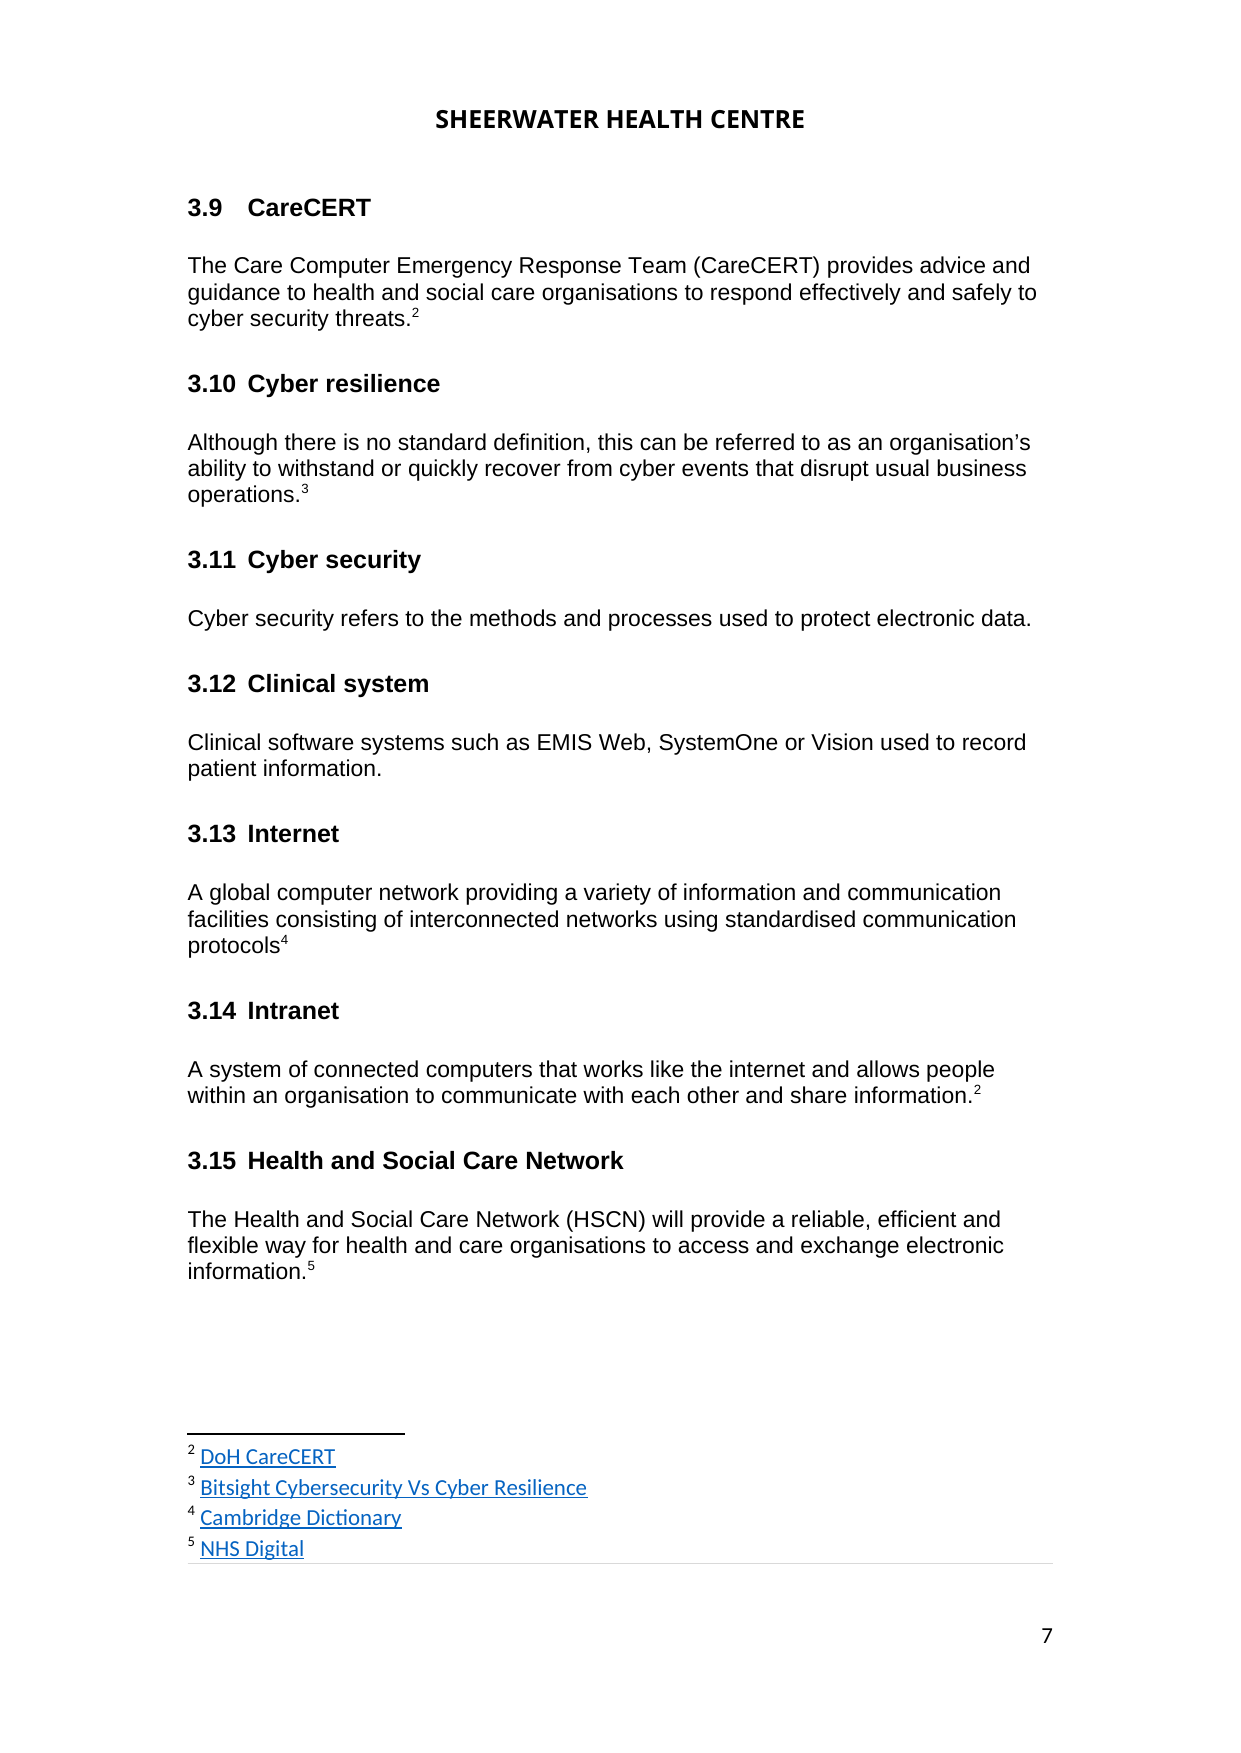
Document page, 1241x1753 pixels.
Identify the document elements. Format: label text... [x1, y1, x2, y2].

text A system of connected computers that works like the internet and allows people within an organisation to communicate with each other and share information.2 [187, 1056, 1053, 1108]
text The Health and Social Care Network (HSCN) will provide a reliable, efficient and flexible way for health and care organisations to access and exchange electronic information. [187, 1206, 1053, 1284]
subtitle Cyber security [187, 545, 1053, 574]
subtitle Health and Social Care Network [187, 1146, 1053, 1174]
subtitle Internet [187, 819, 1053, 848]
text Although there is no standard definition, this can be referred to as an organisation’s ability to withstand or quickly recover from cyber events that disrupt usual business operations. [187, 429, 1053, 508]
subtitle CareCERT [187, 193, 1053, 221]
text A global computer network providing a variety of information and communication facilities consisting of interconnected networks using standardised communication protocols [187, 879, 1053, 958]
subtitle Clinical system [187, 669, 1053, 698]
text Clinical software systems such as EMIS Web, SystemOne or Vision used to record patient information. [187, 729, 1053, 781]
subtitle Intranet [187, 996, 1053, 1024]
subtitle Cyber resilience [187, 369, 1053, 398]
text Cyber security refers to the methods and processes used to protect electronic data. [187, 605, 1053, 631]
text The Care Computer Emergency Response Team (CareCERT) provides advice and guidance to health and social care organisations to respond effectively and safely to cyber security threats. [187, 252, 1053, 331]
